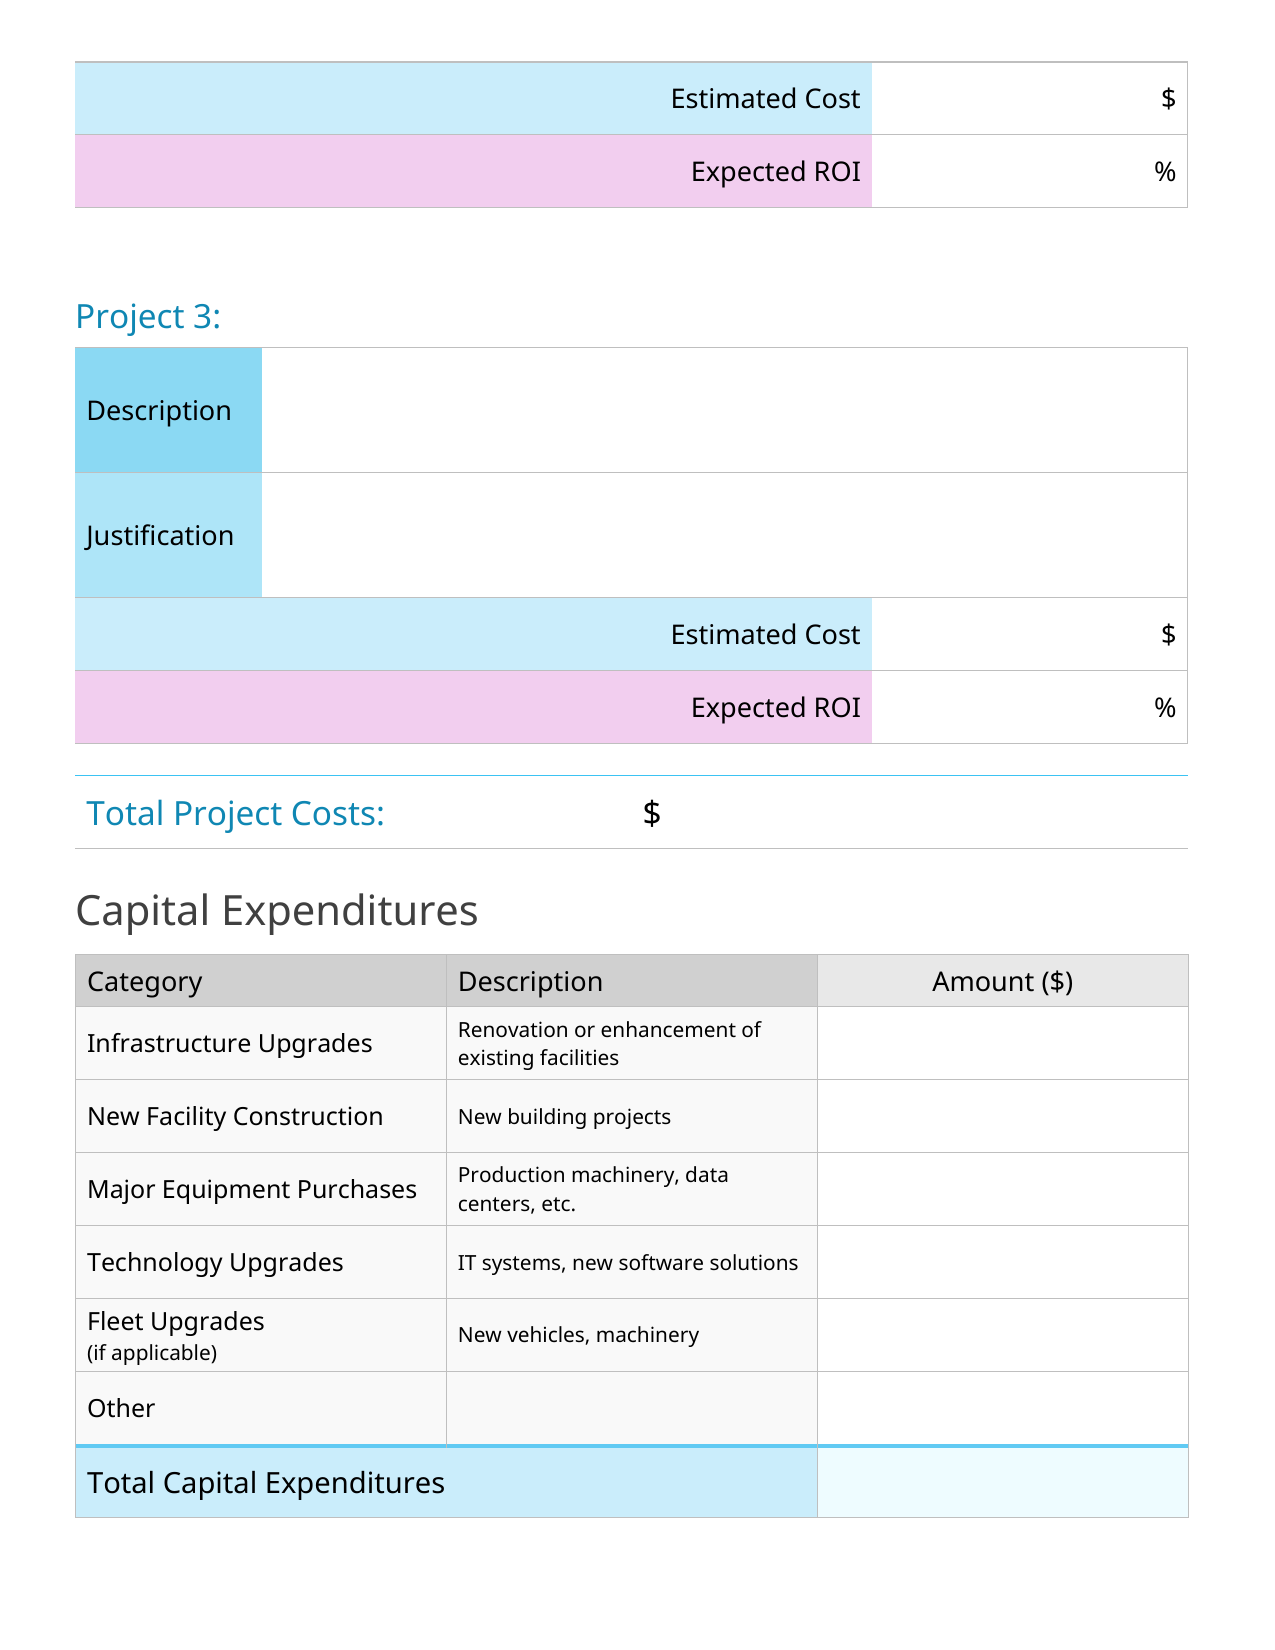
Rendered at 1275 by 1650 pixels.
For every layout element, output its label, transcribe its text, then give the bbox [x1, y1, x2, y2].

table_cell [447, 1372, 817, 1444]
table_cell [818, 1007, 1188, 1079]
table_cell [263, 473, 1187, 597]
table_header $ [631, 776, 1187, 848]
table_cell New Facility Construction [76, 1080, 446, 1152]
table_cell Production machinery, data centers, etc. [447, 1153, 817, 1225]
table_cell Justification [75, 473, 262, 597]
table_cell New building projects [447, 1080, 817, 1152]
table_cell Technology Upgrades [76, 1226, 446, 1298]
table_header Amount ($) [818, 955, 1188, 1006]
table_cell Renovation or enhancement of existing facilities [447, 1007, 817, 1079]
table_cell Expected ROI [75, 135, 872, 207]
table_cell [818, 1080, 1188, 1152]
table_cell Fleet Upgrades (if applicable) [76, 1299, 446, 1371]
table_cell $ [872, 63, 1187, 134]
table_cell Major Equipment Purchases [76, 1153, 446, 1225]
table_cell Infrastructure Upgrades [76, 1007, 446, 1079]
table_cell Other [76, 1372, 446, 1444]
table_cell [818, 1448, 1188, 1517]
table_header Category [76, 955, 446, 1006]
table_header Total Project Costs: [75, 776, 631, 848]
table_header [263, 348, 1187, 472]
table_cell Estimated Cost [75, 63, 872, 134]
table_cell [818, 1299, 1188, 1371]
table_cell Total Capital Expenditures [76, 1448, 817, 1517]
table_cell Estimated Cost [75, 598, 872, 670]
table_cell [818, 1153, 1188, 1225]
table_header Description [75, 348, 262, 472]
table_cell $ [872, 598, 1187, 670]
table_cell IT systems, new software solutions [447, 1226, 817, 1298]
subtitle Capital Expenditures [75, 880, 1204, 937]
subtitle Project 3: [75, 293, 1204, 339]
table_cell % [872, 671, 1187, 743]
table_cell % [872, 135, 1187, 207]
table_cell New vehicles, machinery [447, 1299, 817, 1371]
table_header Description [447, 955, 817, 1006]
table_cell [818, 1372, 1188, 1444]
table_cell [818, 1226, 1188, 1298]
table_cell Expected ROI [75, 671, 872, 743]
